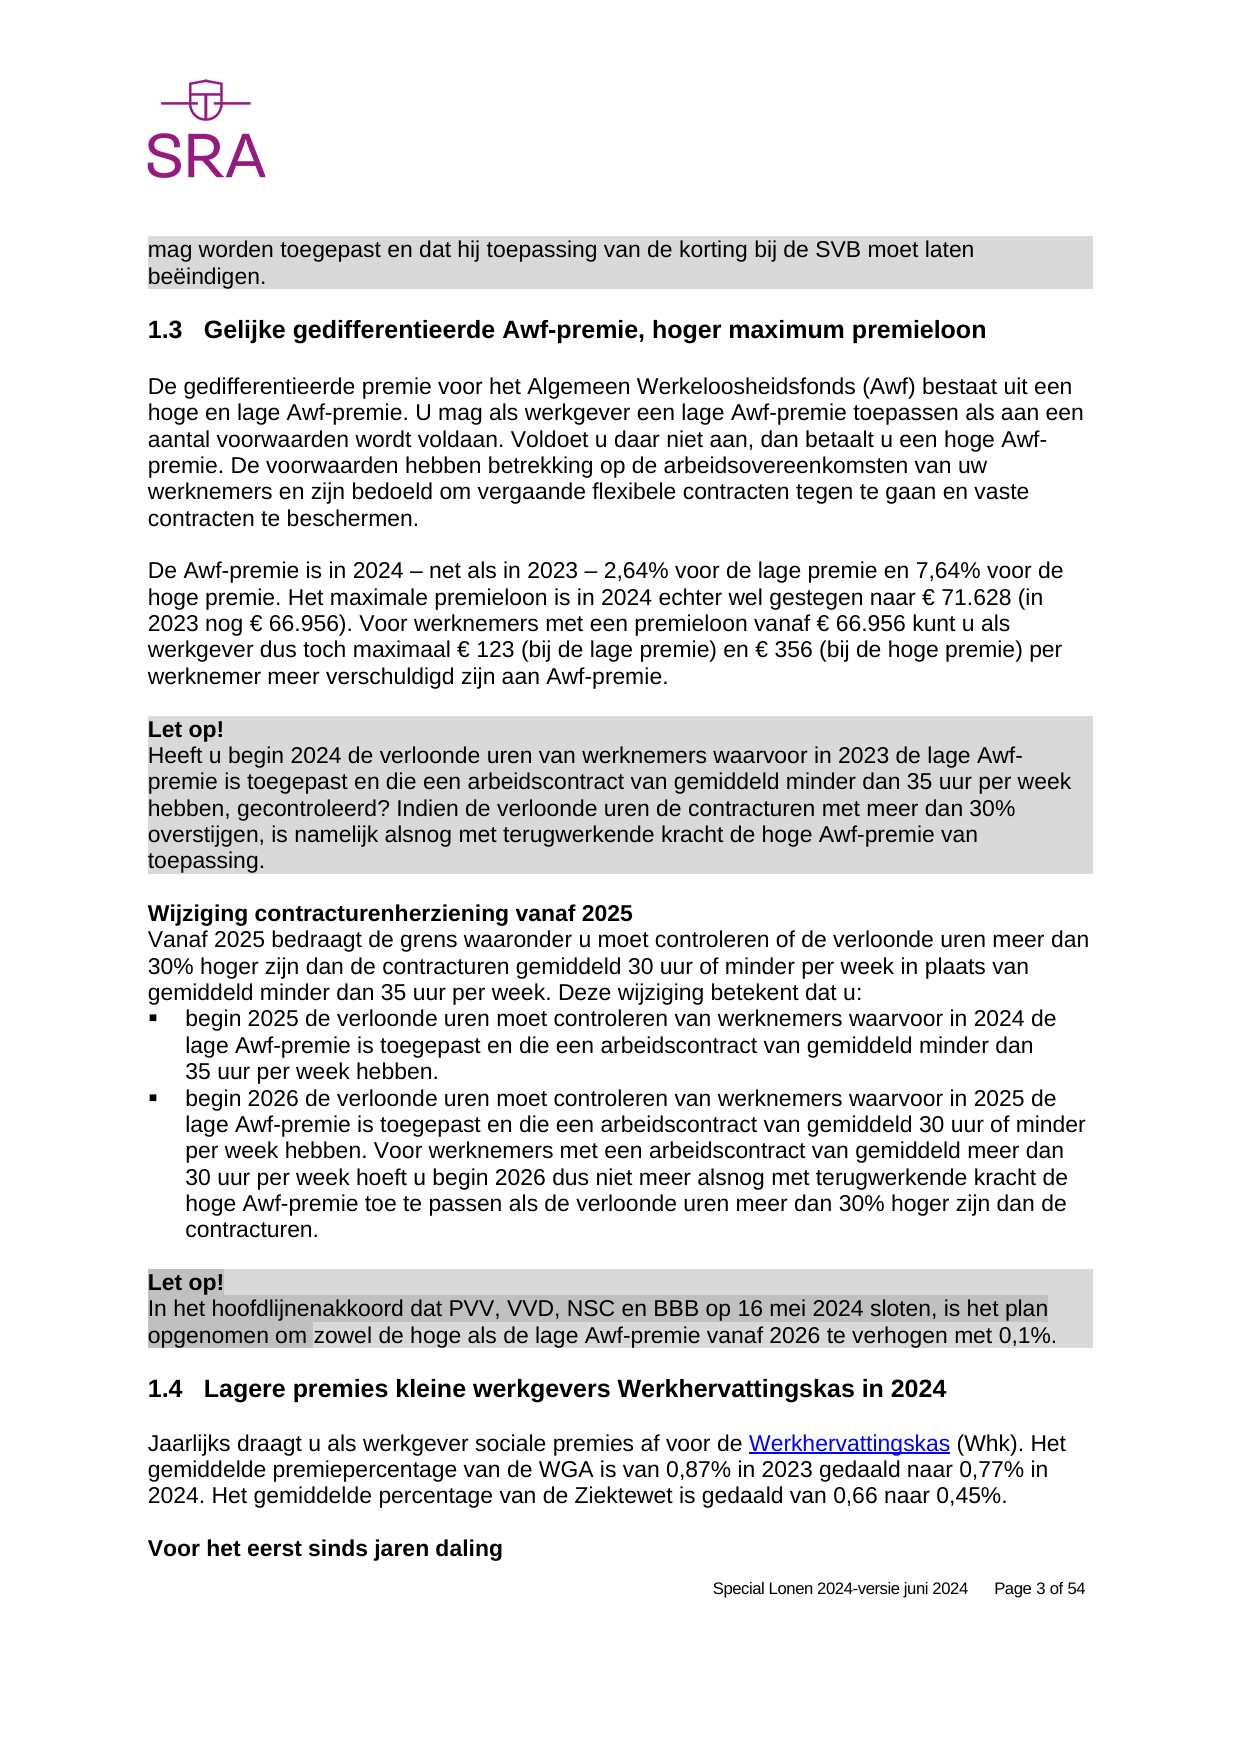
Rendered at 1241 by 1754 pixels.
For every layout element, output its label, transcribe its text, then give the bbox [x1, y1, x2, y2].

text Let op! [148, 716, 1093, 742]
text Jaarlijks draagt u als werkgever sociale premies af voor de Werkhervattingskas (Whk). Het gemiddelde premiepercentage van de WGA is van 0,87% in 2023 gedaald naar 0,77% in 2024. Het gemiddelde percentage van de Ziektewet is gedaald van 0,66 naar 0,45%. [148, 1429, 1093, 1508]
list begin 2026 de verloonde uren moet controleren van werknemers waarvoor in 2025 de lage Awf-premie is toegepast en die een arbeidscontract van gemiddeld 30 uur of minder per week hebben. Voor werknemers met een arbeidscontract van gemiddeld meer dan 30 uur per week hoeft u begin 2026 dus niet meer alsnog met terugwerkende kracht de hoge Awf-premie toe te passen als de verloonde uren meer dan 30% hoger zijn dan de contracturen. [148, 1084, 1093, 1243]
text Let op! In het hoofdlijnenakkoord dat PVV, VVD, NSC en BBB op 16 mei 2024 sloten, is het plan opgenomen om zowel de hoge als de lage Awf-premie vanaf 2026 te verhogen met 0,1%. [224, 1269, 1093, 1348]
text Wijziging contracturenherziening vanaf 2025 Vanaf 2025 bedraagt de grens waaronder u moet controleren of de verloonde uren meer dan 30% hoger zijn dan de contracturen gemiddeld 30 uur of minder per week in plaats van gemiddeld minder dan 35 uur per week. Deze wijziging betekent dat u: [148, 900, 1093, 1005]
subtitle Gelijke gedifferentieerde Awf-premie, hoger maximum premieloon [148, 315, 1093, 344]
list begin 2025 de verloonde uren moet controleren van werknemers waarvoor in 2024 de lage Awf-premie is toegepast en die een arbeidscontract van gemiddeld minder dan 35 uur per week hebben. [148, 1005, 1093, 1084]
subtitle Lagere premies kleine werkgevers Werkhervattingskas in 2024 [148, 1374, 1093, 1403]
text De Awf-premie is in 2024 – net als in 2023 – 2,64% voor de lage premie en 7,64% voor de hoge premie. Het maximale premieloon is in 2024 echter wel gestegen naar € 71.628 (in 2023 nog € 66.956). Voor werknemers met een premieloon vanaf € 66.956 kunt u als werkgever dus toch maximaal € 123 (bij de lage premie) en € 356 (bij de hoge premie) per werknemer meer verschuldigd zijn aan Awf-premie. [148, 557, 1093, 689]
text De gedifferentieerde premie voor het Algemeen Werkeloosheidsfonds (Awf) bestaat uit een hoge en lage Awf-premie. U mag als werkgever een lage Awf-premie toepassen als aan een aantal voorwaarden wordt voldaan. Voldoet u daar niet aan, dan betaalt u een hoge Awf-premie. De voorwaarden hebben betrekking op de arbeidsovereenkomsten van uw werknemers en zijn bedoeld om vergaande flexibele contracten tegen te gaan en vaste contracten te beschermen. [148, 373, 1093, 531]
picture [147, 79, 266, 178]
text Voor het eerst sinds jaren daling [148, 1535, 1093, 1561]
text Heeft u begin 2024 de verloonde uren van werknemers waarvoor in 2023 de lage Awf-premie is toegepast en die een arbeidscontract van gemiddeld minder dan 35 uur per week hebben, gecontroleerd? Indien de verloonde uren de contracturen met meer dan 30% overstijgen, is namelijk alsnog met terugwerkende kracht de hoge Awf-premie van toepassing. [148, 742, 1093, 874]
